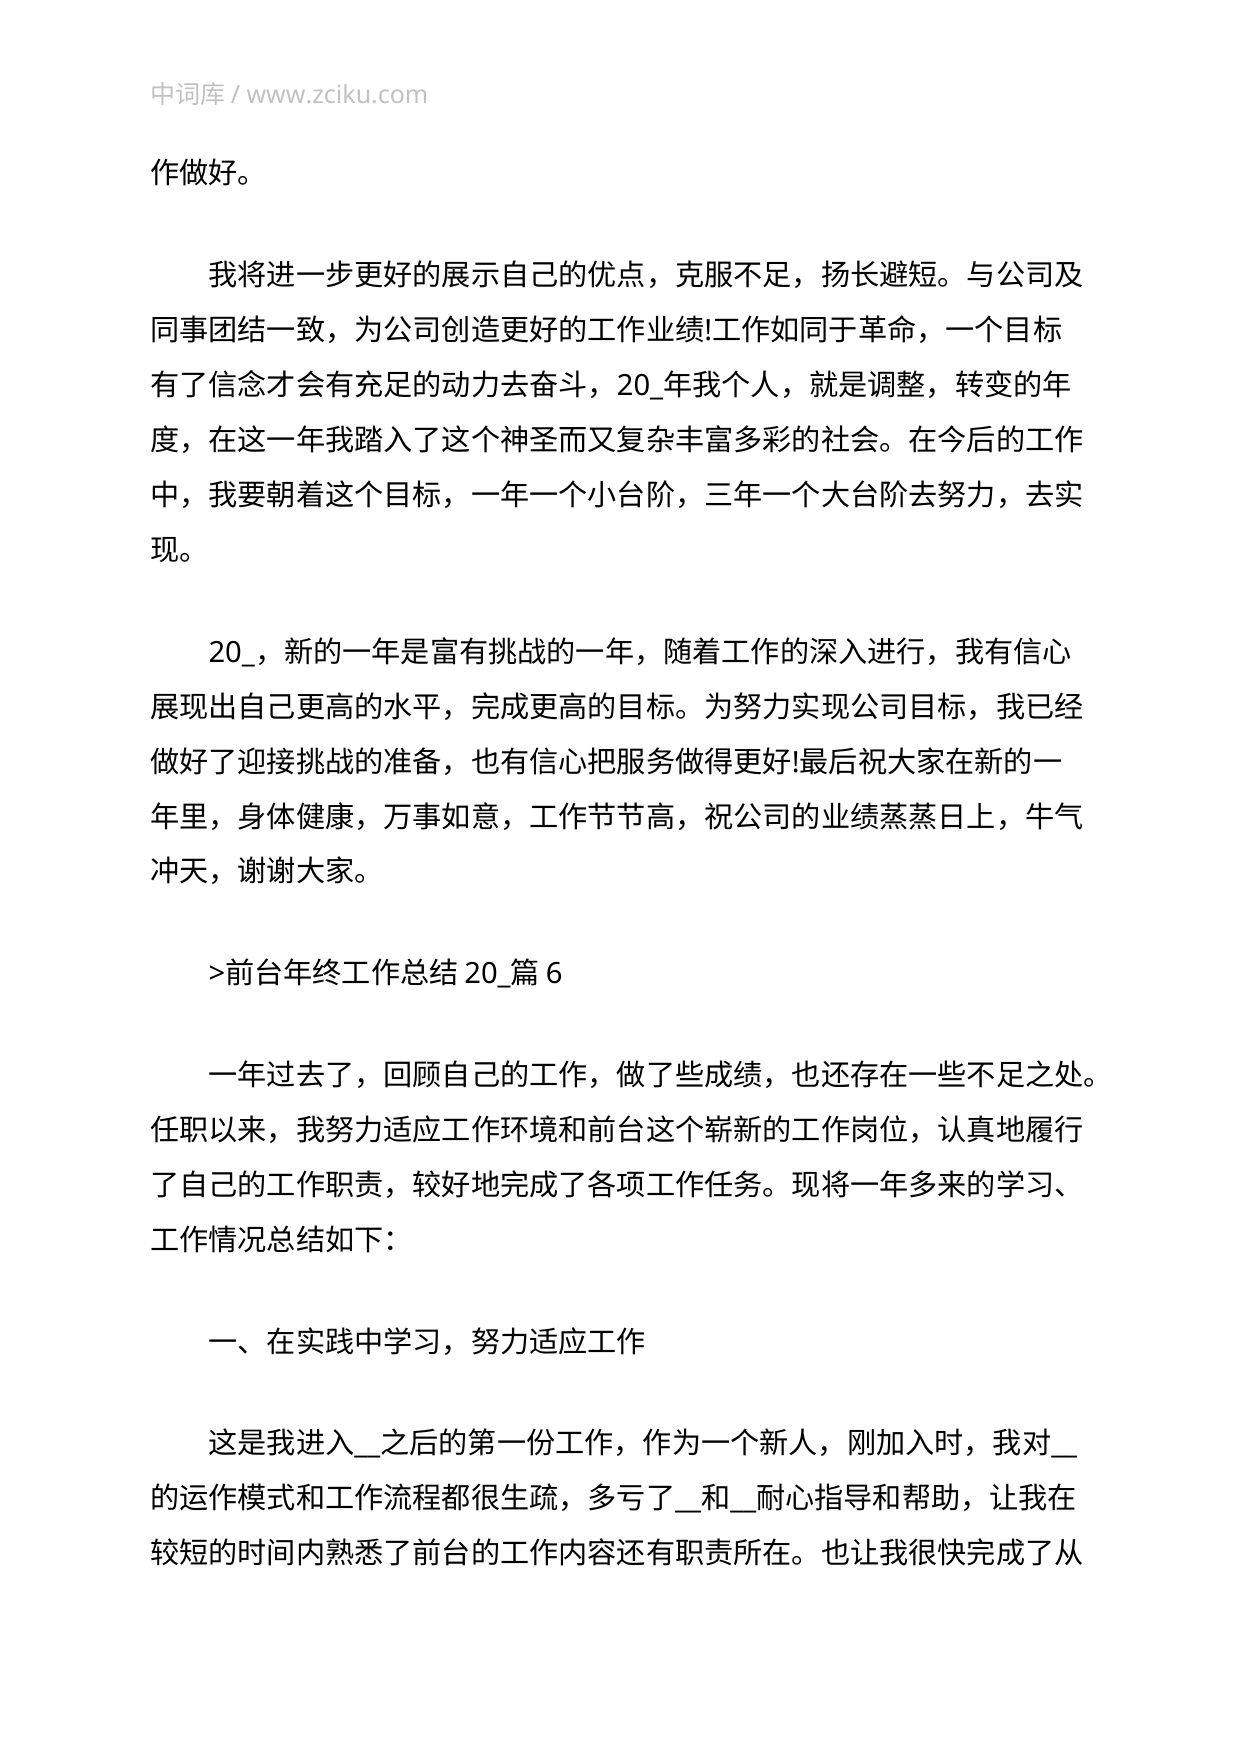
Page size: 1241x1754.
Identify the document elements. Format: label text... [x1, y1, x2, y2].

text 一、在实践中学习，努力适应工作 [150, 1318, 1090, 1361]
text >前台年终工作总结20_篇6 [150, 950, 1090, 992]
text 一年过去了，回顾自己的工作，做了些成绩，也还存在一些不足之处。任职以来，我努力适应工作环境和前台这个崭新的工作岗位，认真地履行了自己的工作职责，较好地完成了各项工作任务。现将一年多来的学习、工作情况总结如下： [150, 1052, 1090, 1259]
text 我将进一步更好的展示自己的优点，克服不足，扬长避短。与公司及同事团结一致，为公司创造更好的工作业绩!工作如同于革命，一个目标有了信念才会有充足的动力去奋斗，20_年我个人，就是调整，转变的年度，在这一年我踏入了这个神圣而又复杂丰富多彩的社会。在今后的工作中，我要朝着这个目标，一年一个小台阶，三年一个大台阶去努力，去实现。 [150, 252, 1090, 569]
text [150, 150, 1090, 192]
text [150, 1420, 1090, 1572]
text 20_，新的一年是富有挑战的一年，随着工作的深入进行，我有信心展现出自己更高的水平，完成更高的目标。为努力实现公司目标，我已经做好了迎接挑战的准备，也有信心把服务做得更好!最后祝大家在新的一年里，身体健康，万事如意，工作节节高，祝公司的业绩蒸蒸日上，牛气冲天，谢谢大家。 [150, 628, 1090, 890]
